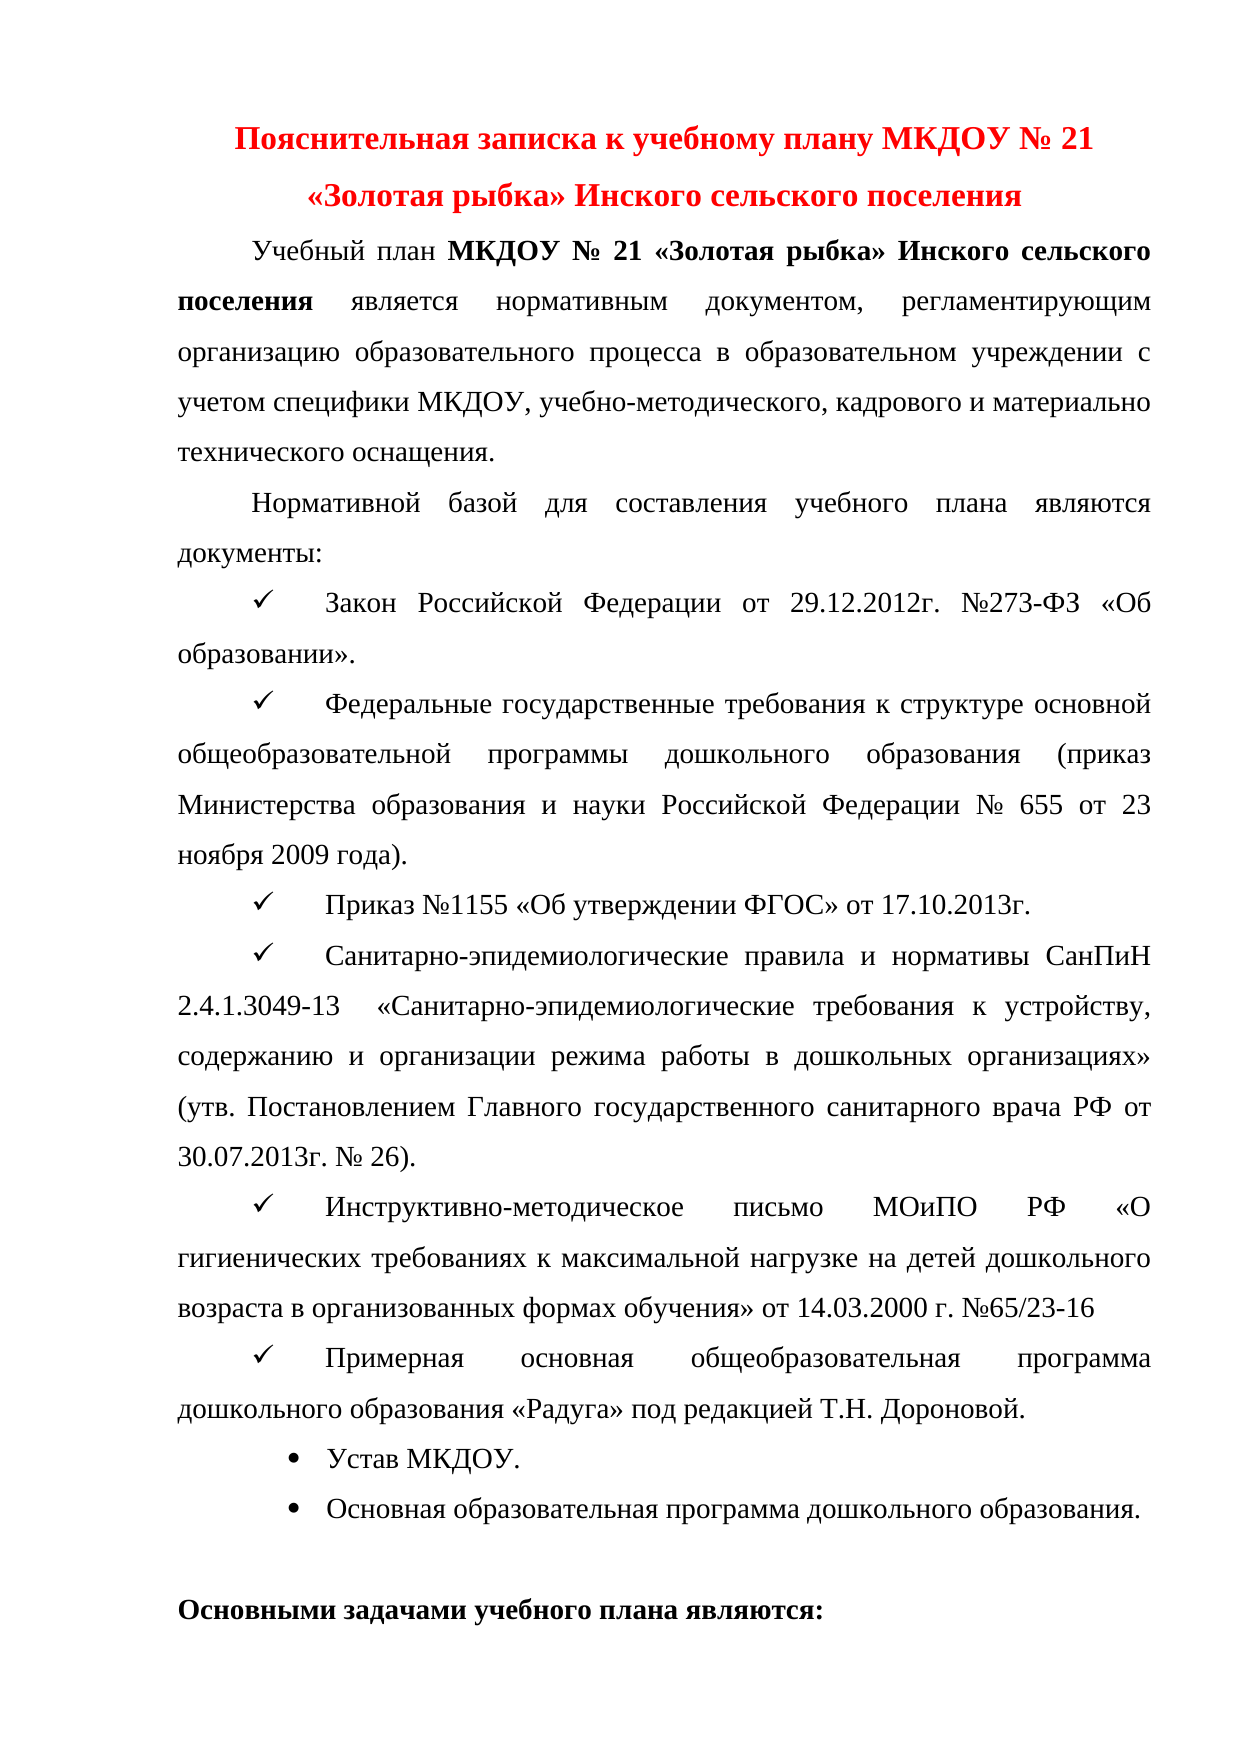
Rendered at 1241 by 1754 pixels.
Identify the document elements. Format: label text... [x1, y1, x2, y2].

text Пояснительная записка к учебному плану МКДОУ № 21 «Золотая рыбка» Инского сельского поселения [177, 118, 1152, 214]
text Учебный план МКДОУ № 21 «Золотая рыбка» Инского сельского поселения является нормативным документом, регламентирующим организацию образовательного процесса в образовательном учреждении с учетом специфики МКДОУ, учебно-методического, кадрового и материально технического оснащения. [177, 233, 1152, 468]
list Устав МКДОУ. [288, 1441, 1152, 1475]
list Федеральные государственные требования к структуре основной общеобразовательной программы дошкольного образования (приказ Министерства образования и науки Российской Федерации № 655 от 23 ноября 2009 года). [177, 686, 1152, 871]
list Закон Российской Федерации от 29.12.2012г. №273-ФЗ «Об образовании». [177, 585, 1152, 669]
text Нормативной базой для составления учебного плана являются документы: [177, 485, 1152, 568]
list Основная образовательная программа дошкольного образования. [288, 1492, 1152, 1525]
list Инструктивно-методическое письмо МОиПО РФ «О гигиенических требованиях к максимальной нагрузке на детей дошкольного возраста в организованных формах обучения» от 14.03.2000 г. №65/23-16 [177, 1189, 1152, 1324]
text Основными задачами учебного плана являются: [177, 1592, 1152, 1626]
list Примерная основная общеобразовательная программа дошкольного образования «Радуга» под редакцией Т.Н. Дороновой. [177, 1341, 1152, 1424]
list Санитарно-эпидемиологические правила и нормативы СанПиН 2.4.1.3049-13 «Санитарно-эпидемиологические требования к устройству, содержанию и организации режима работы в дошкольных организациях» (утв. Постановлением Главного государственного санитарного врача РФ от 30.07.2013г. № 26). [177, 938, 1152, 1173]
list Приказ №1155 «Об утверждении ФГОС» от 17.10.2013г. [177, 887, 1152, 921]
